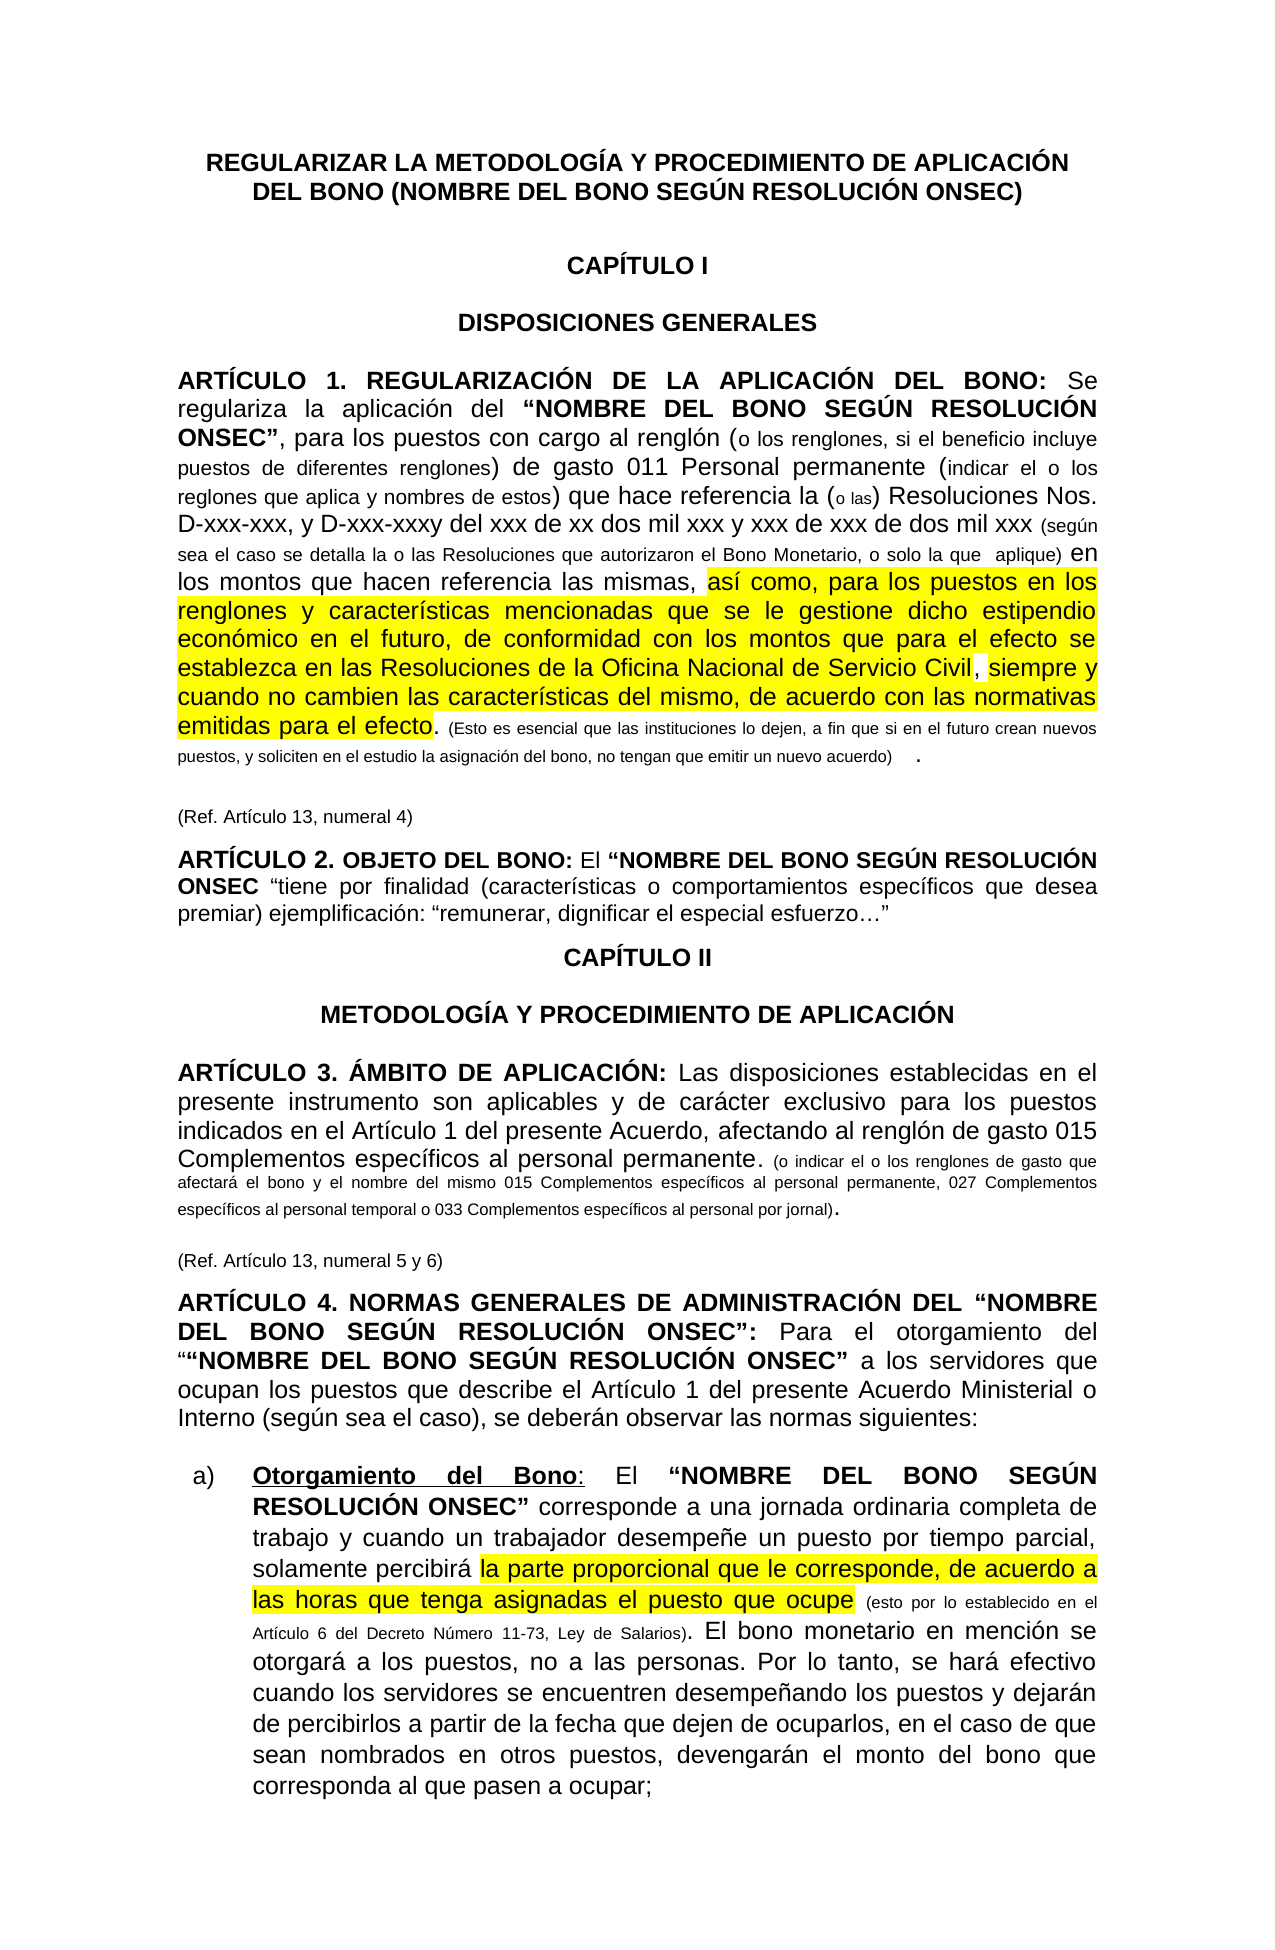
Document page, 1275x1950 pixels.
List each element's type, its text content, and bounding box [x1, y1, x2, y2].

text DISPOSICIONES GENERALES [177, 308, 1098, 337]
list Otorgamiento del Bono: El “NOMBRE DEL BONO SEGÚN RESOLUCIÓN ONSEC” corresponde a una jornada ordinaria completa de trabajo y cuando un trabajador desempeñe un puesto por tiempo parcial, solamente percibirá la parte proporcional que le corresponde, de acuerdo a las horas que tenga asignadas el puesto que ocupe (esto por lo establecido en el Artículo 6 del Decreto Número 11-73, Ley de Salarios). El bono monetario en mención se otorgará a los puestos, no a las personas. Por lo tanto, se hará efectivo cuando los servidores se encuentren desempeñando los puestos y dejarán de percibirlos a partir de la fecha que dejen de ocuparlos, en el caso de que sean nombrados en otros puestos, devengarán el monto del bono que corresponda al que pasen a ocupar; [215, 1461, 1098, 1800]
text (Ref. Artículo 13, numeral 4) [177, 806, 1098, 828]
text ARTÍCULO 1. REGULARIZACIÓN DE LA APLICACIÓN DEL BONO: Se regulariza la aplicación del “NOMBRE DEL BONO SEGÚN RESOLUCIÓN ONSEC”, para los puestos con cargo al renglón (o los renglones, si el beneficio incluye puestos de diferentes renglones) de gasto 011 Personal permanente (indicar el o los reglones que aplica y nombres de estos) que hace referencia la (o las) Resoluciones Nos. D-xxx-xxx, y D-xxx-xxxy del xxx de xx dos mil xxx y xxx de xxx de dos mil xxx (según sea el caso se detalla la o las Resoluciones que autorizaron el Bono Monetario, o solo la que aplique) en los montos que hacen referencia las mismas, así como, para los puestos en los renglones y características mencionadas que se le gestione dicho estipendio económico en el futuro, de conformidad con los montos que para el efecto se establezca en las Resoluciones de la Oficina Nacional de Servicio Civil, siempre y cuando no cambien las características del mismo, de acuerdo con las normativas emitidas para el efecto. (Esto es esencial que las instituciones lo dejen, a fin que si en el futuro crean nuevos puestos, y soliciten en el estudio la asignación del bono, no tengan que emitir un nuevo acuerdo) . [177, 366, 1098, 596]
text CAPÍTULO I [177, 251, 1098, 279]
text ARTÍCULO 2. OBJETO DEL BONO: El “NOMBRE DEL BONO SEGÚN RESOLUCIÓN ONSEC “tiene por finalidad (características o comportamientos específicos que desea premiar) ejemplificación: “remunerar, dignificar el especial esfuerzo…” [177, 844, 1098, 926]
text METODOLOGÍA Y PROCEDIMIENTO DE APLICACIÓN [177, 1000, 1098, 1029]
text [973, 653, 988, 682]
text ARTÍCULO 4. NORMAS GENERALES DE ADMINISTRACIÓN DEL “NOMBRE DEL BONO SEGÚN RESOLUCIÓN ONSEC”: Para el otorgamiento del ““NOMBRE DEL BONO SEGÚN RESOLUCIÓN ONSEC” a los servidores que ocupan los puestos que describe el Artículo 1 del presente Acuerdo Ministerial o Interno (según sea el caso), se deberán observar las normas siguientes: [177, 1288, 1098, 1432]
text REGULARIZAR LA METODOLOGÍA Y PROCEDIMIENTO DE APLICACIÓN DEL BONO (NOMBRE DEL BONO SEGÚN RESOLUCIÓN ONSEC) [177, 148, 1098, 205]
text (Ref. Artículo 13, numeral 5 y 6) [177, 1250, 1098, 1272]
text CAPÍTULO II [177, 943, 1098, 971]
text ARTÍCULO 3. ÁMBITO DE APLICACIÓN: Las disposiciones establecidas en el presente instrumento son aplicables y de carácter exclusivo para los puestos indicados en el Artículo 1 del presente Acuerdo, afectando al renglón de gasto 015 Complementos específicos al personal permanente. (o indicar el o los renglones de gasto que afectará el bono y el nombre del mismo 015 Complementos específicos al personal permanente, 027 Complementos específicos al personal temporal o 033 Complementos específicos al personal por jornal). [177, 1058, 1098, 1221]
